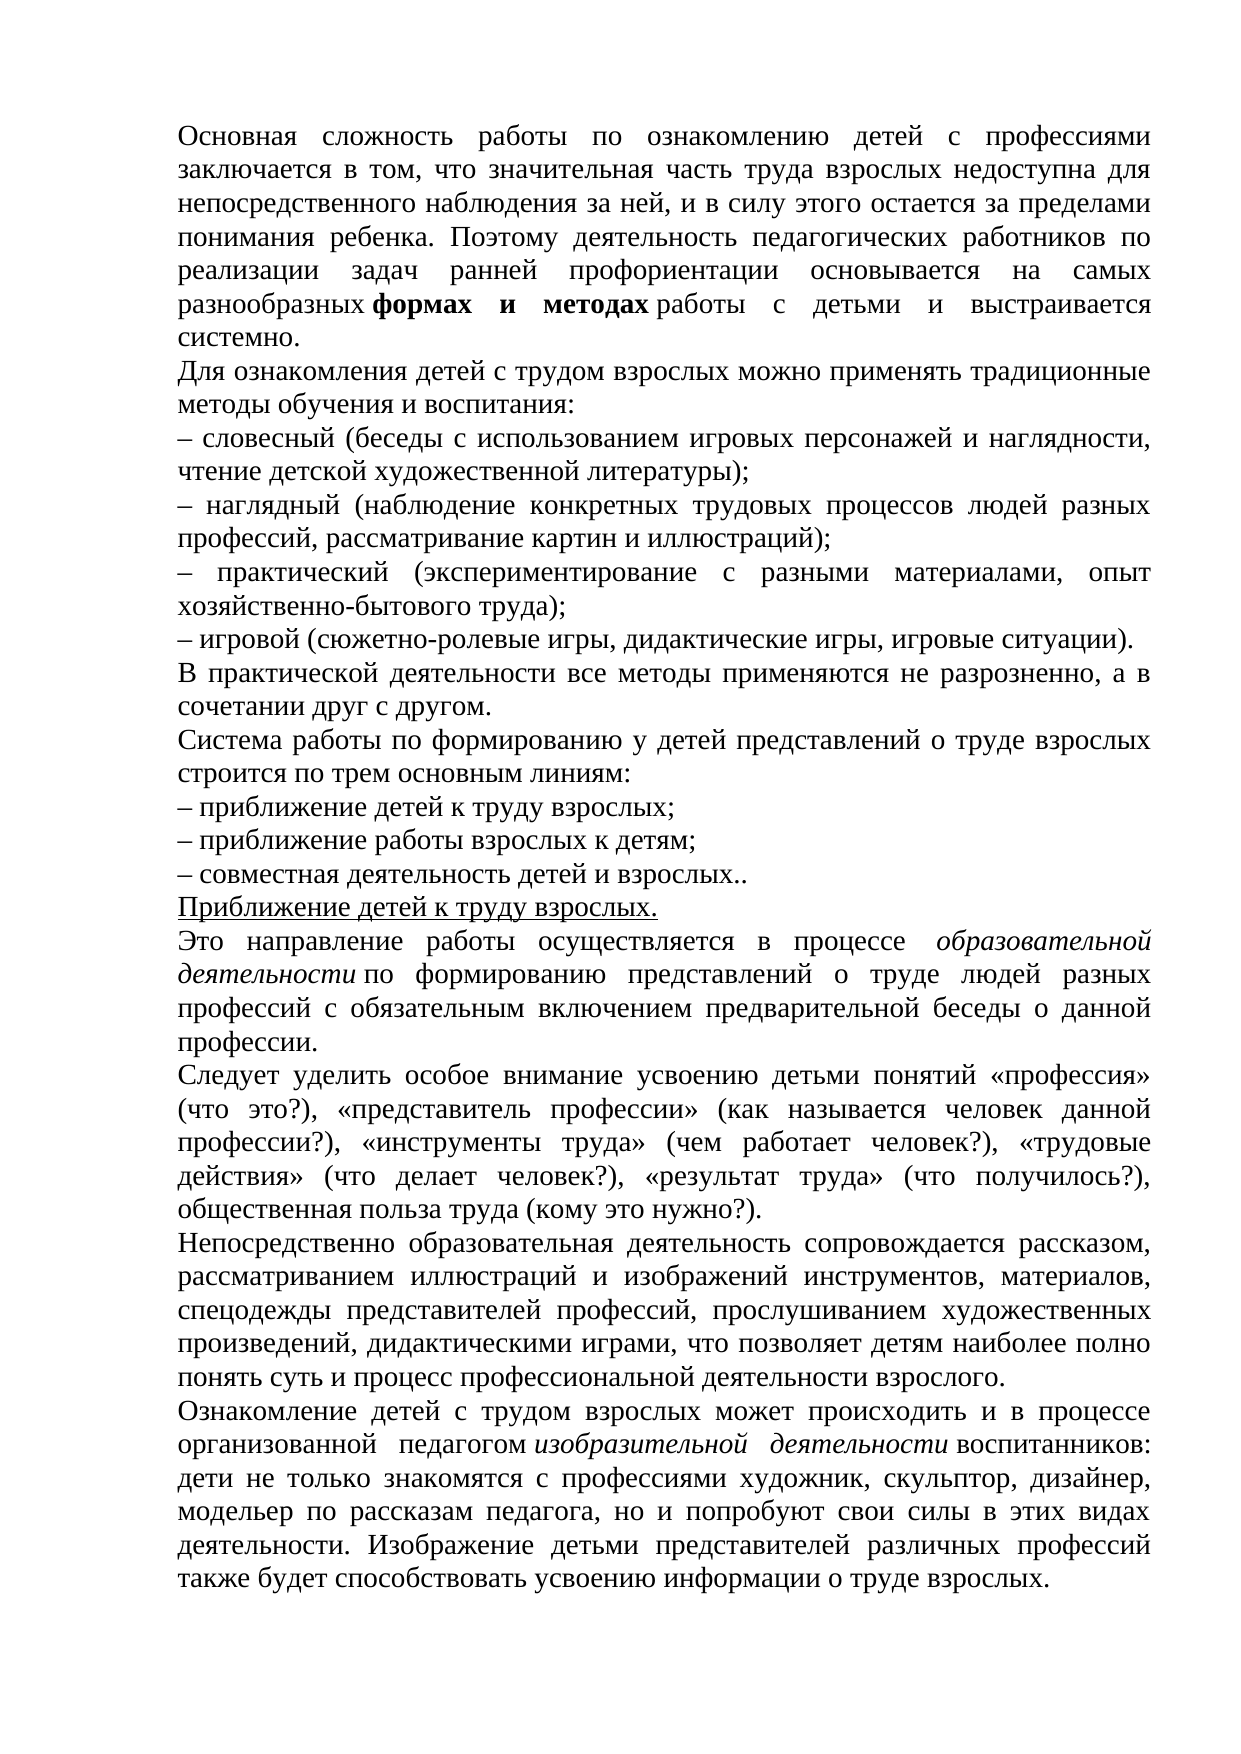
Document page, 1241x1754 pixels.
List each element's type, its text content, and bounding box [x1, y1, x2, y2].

text Система работы по формированию у детей представлений о труде взрослых строится по трем основным линиям: [177, 722, 1152, 789]
text Для ознакомления детей с трудом взрослых можно применять традиционные методы обучения и воспитания: [177, 353, 1152, 420]
text Непосредственно образовательная деятельность сопровождается рассказом, рассматриванием иллюстраций и изображений инструментов, материалов, спецодежды представителей профессий, прослушиванием художественных произведений, дидактическими играми, что позволяет детям наиболее полно понять суть и процесс профессиональной деятельности взрослого. [177, 1225, 1152, 1393]
text – приближение детей к труду взрослых; [177, 789, 1152, 822]
text Следует уделить особое внимание усвоению детьми понятий «профессия» (что это?), «представитель профессии» (как называется человек данной профессии?), «инструменты труда» (чем работает человек?), «трудовые действия» (что делает человек?), «результат труда» (что получилось?), общественная польза труда (кому это нужно?). [177, 1057, 1152, 1225]
text В практической деятельности все методы применяются не разрозненно, а в сочетании друг с другом. [177, 655, 1152, 722]
text Ознакомление детей с трудом взрослых может происходить и в процессе организованной педагогом изобразительной деятельности воспитанников: дети не только знакомятся с профессиями художник, скульптор, дизайнер, модельер по рассказам педагога, но и попробуют свои силы в этих видах деятельности. Изображение детьми представителей различных профессий также будет способствовать усвоению информации о труде взрослых. [177, 1393, 1152, 1594]
text – словесный (беседы с использованием игровых персонажей и наглядности, чтение детской художественной литературы); [177, 420, 1152, 487]
text Приближение детей к труду взрослых. [177, 889, 1152, 923]
text Это направление работы осуществляется в процессе образовательной деятельности по формированию представлений о труде людей разных профессий с обязательным включением предварительной беседы о данной профессии. [177, 923, 1152, 1057]
text – совместная деятельность детей и взрослых.. [177, 856, 1152, 889]
text – наглядный (наблюдение конкретных трудовых процессов людей разных профессий, рассматривание картин и иллюстраций); [177, 487, 1152, 554]
text – игровой (сюжетно-ролевые игры, дидактические игры, игровые ситуации). [177, 621, 1152, 655]
text – практический (экспериментирование с разными материалами, опыт хозяйственно-бытового труда); [177, 554, 1152, 621]
text Основная сложность работы по ознакомлению детей с профессиями заключается в том, что значительная часть труда взрослых недоступна для непосредственного наблюдения за ней, и в силу этого остается за пределами понимания ребенка. Поэтому деятельность педагогических работников по реализации задач ранней профориентации основывается на самых разнообразных формах и методах работы с детьми и выстраивается системно. [177, 118, 1152, 353]
text – приближение работы взрослых к детям; [177, 822, 1152, 856]
